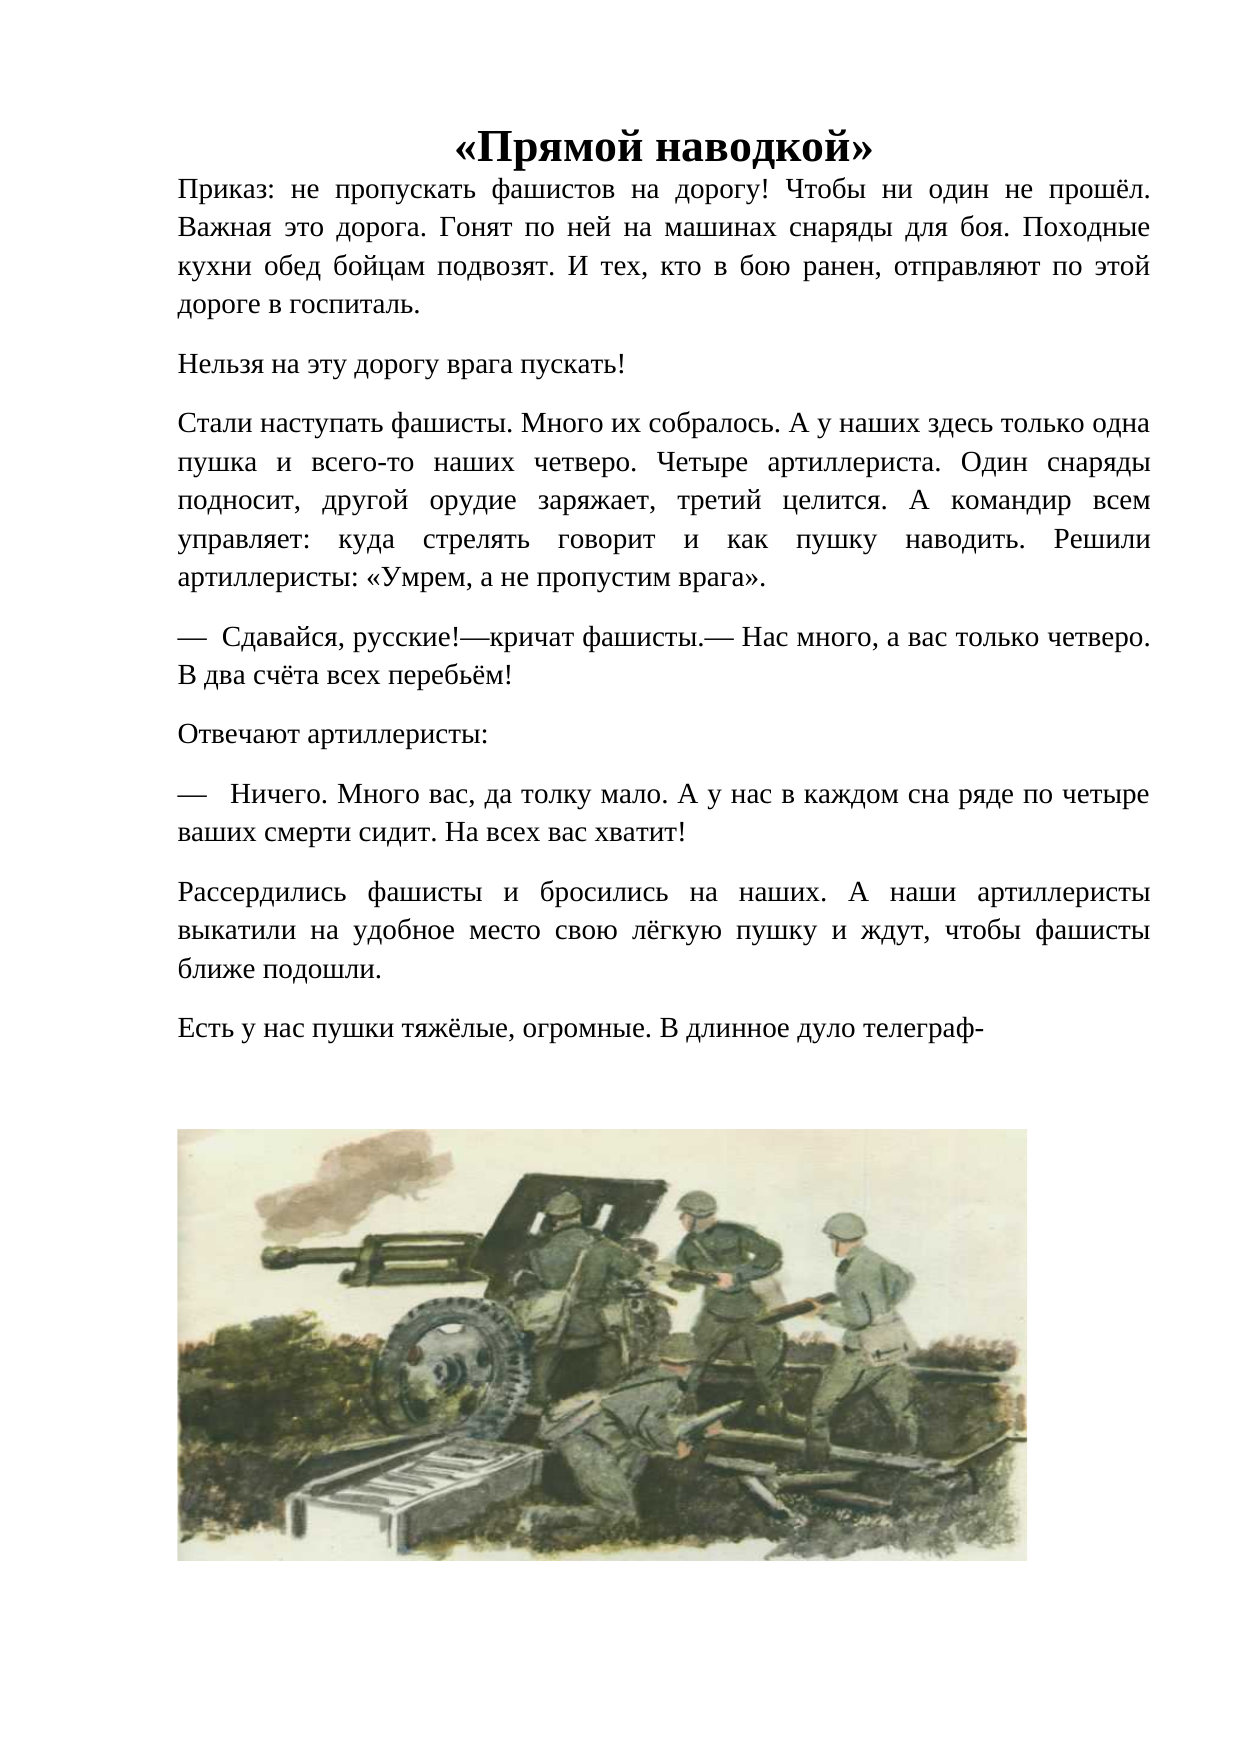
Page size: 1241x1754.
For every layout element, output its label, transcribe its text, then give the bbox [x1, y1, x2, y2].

text — Сдавайся, русские!—кричат фашисты.— Нас много, а вас только четверо. В два счёта всех перебьём! [177, 619, 1152, 691]
text Стали наступать фашисты. Много их собралось. А у наших здесь только одна пушка и всего-то наших четверо. Четыре артиллериста. Один снаряды подносит, другой орудие заряжает, третий целится. А командир всем управляет: куда стрелять говорит и как пушку наводить. Решили артиллеристы: «Умрем, а не пропустим врага». [177, 405, 1152, 593]
text — Ничего. Много вас, да толку мало. А у нас в каждом сна ряде по четыре ваших смерти сидит. На всех вас хватит! [177, 776, 1152, 848]
text Отвечают артиллеристы: [177, 717, 1152, 750]
text Есть у нас пушки тяжёлые, огромные. В длинное дуло телеграф- [177, 1010, 1152, 1044]
text Приказ: не пропускать фашистов на дорогу! Чтобы ни один не прошёл. Важная это дорога. Гонят по ней на машинах снаряды для боя. Походные кухни обед бойцам подвозят. И тех, кто в бою ранен, отправляют по этой дороге в госпиталь. [177, 171, 1152, 320]
text Рассердились фашисты и бросились на наших. А наши артиллеристы выкатили на удобное место свою лёгкую пушку и ждут, чтобы фашисты ближе подошли. [177, 874, 1152, 984]
picture [177, 1129, 1028, 1561]
text «Прямой наводкой» [177, 118, 1152, 171]
text Нельзя на эту дорогу врага пускать! [177, 346, 1152, 379]
